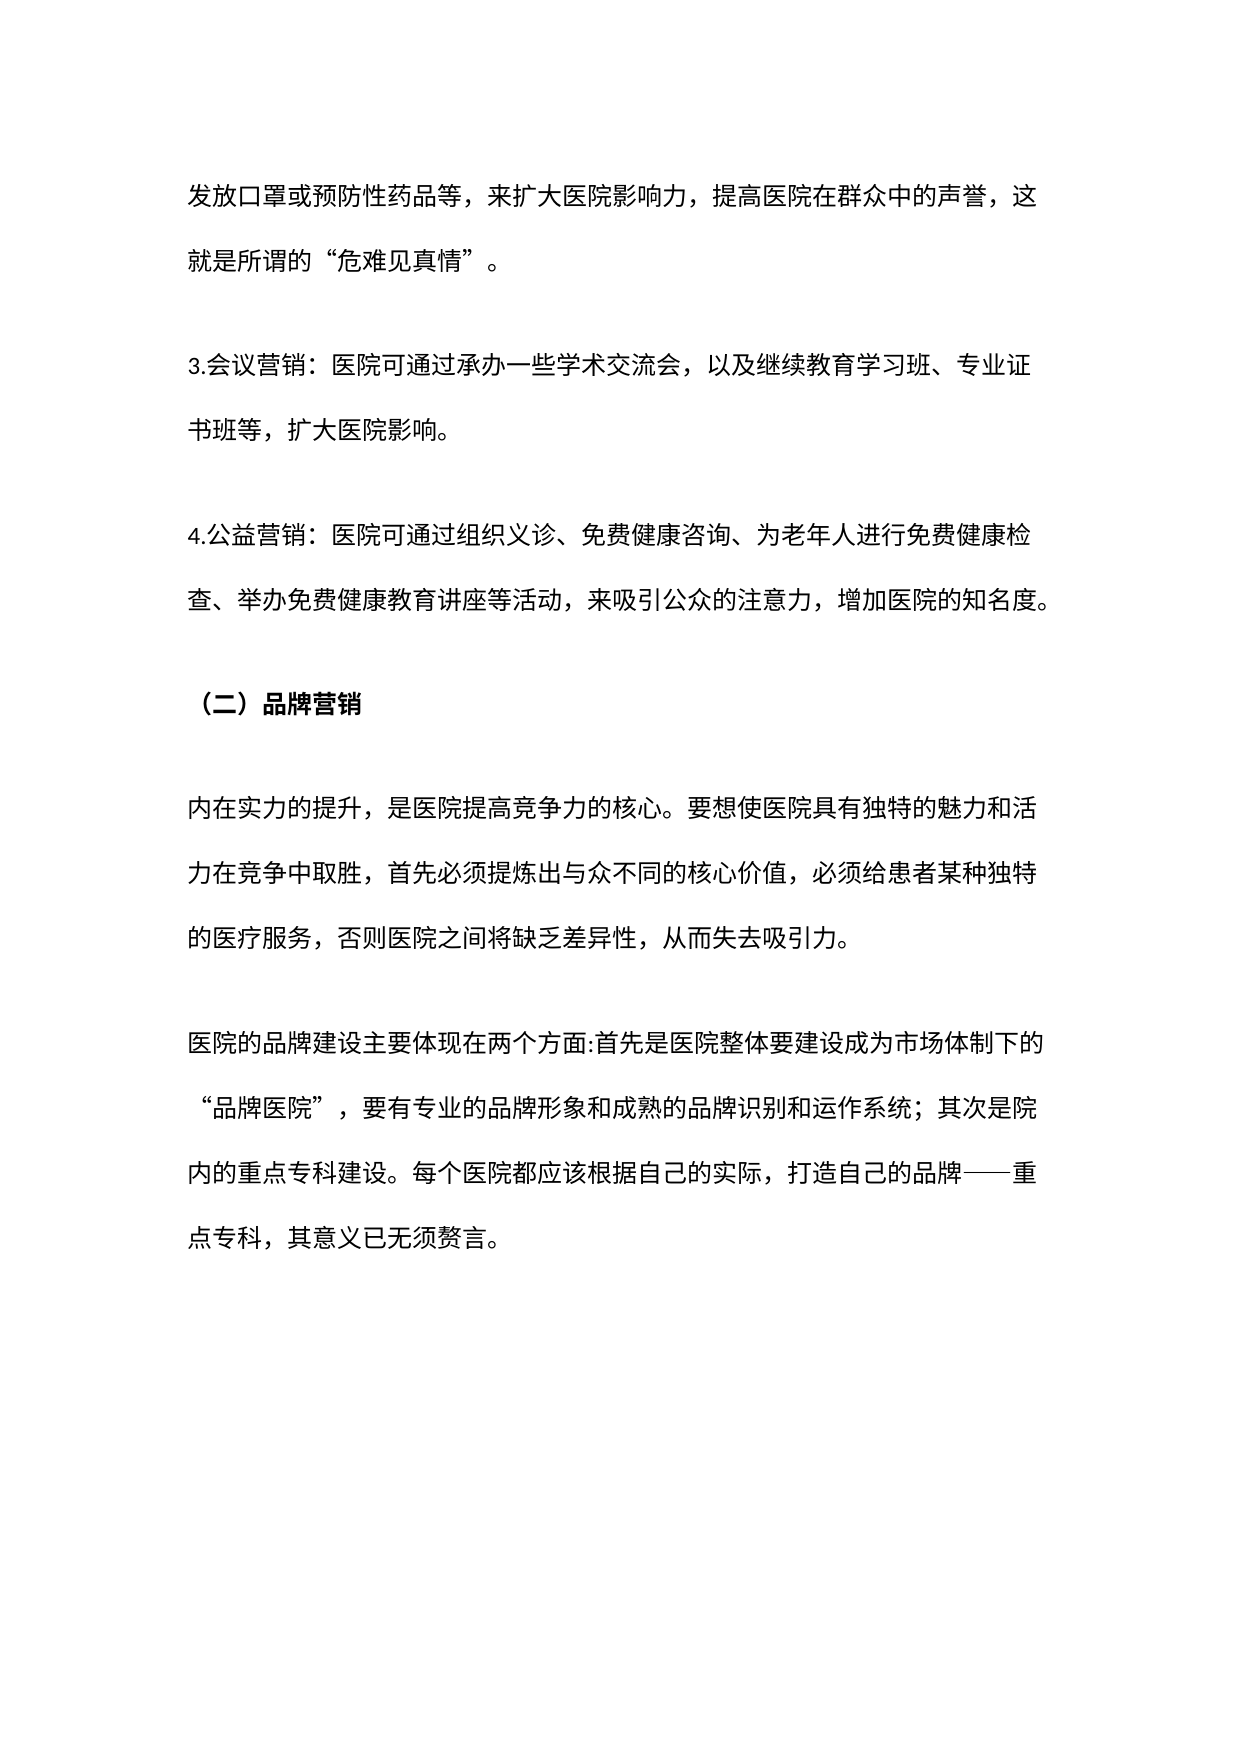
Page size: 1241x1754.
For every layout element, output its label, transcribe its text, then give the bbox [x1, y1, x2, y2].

text 内在实力的提升，是医院提高竞争力的核心。要想使医院具有独特的魅力和活力在竞争中取胜，首先必须提炼出与众不同的核心价值，必须给患者某种独特的医疗服务，否则医院之间将缺乏差异性，从而失去吸引力。 [187, 774, 1053, 969]
text 4.公益营销：医院可通过组织义诊、免费健康咨询、为老年人进行免费健康检查、举办免费健康教育讲座等活动，来吸引公众的注意力，增加医院的知名度。 [187, 501, 1053, 631]
text 3.会议营销：医院可通过承办一些学术交流会，以及继续教育学习班、专业证书班等，扩大医院影响。 [187, 331, 1053, 461]
text （二）品牌营销 [187, 670, 1053, 735]
text 医院的品牌建设主要体现在两个方面:首先是医院整体要建设成为市场体制下的“品牌医院”，要有专业的品牌形象和成熟的品牌识别和运作系统；其次是院内的重点专科建设。每个医院都应该根据自己的实际，打造自己的品牌——重点专科，其意义已无须赘言。 [187, 1009, 1053, 1269]
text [187, 162, 1053, 292]
